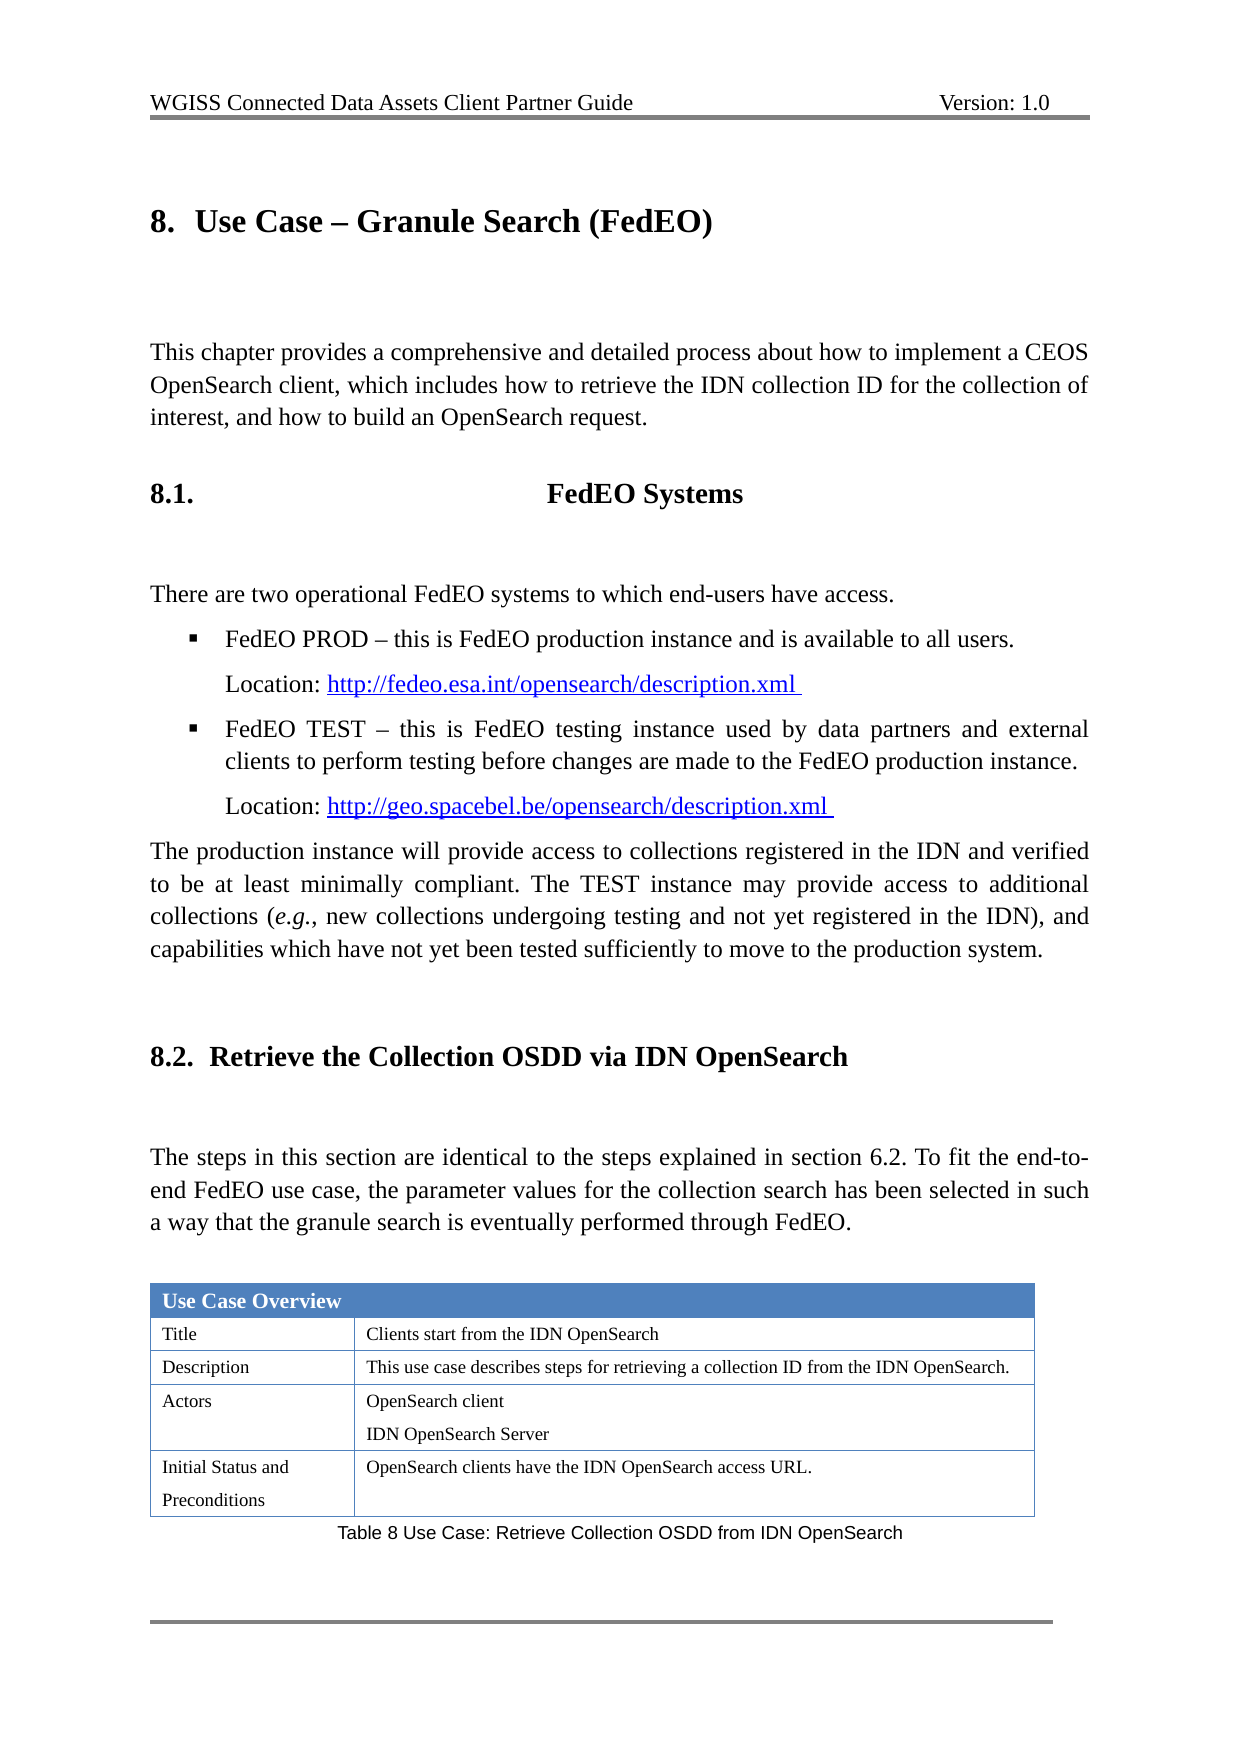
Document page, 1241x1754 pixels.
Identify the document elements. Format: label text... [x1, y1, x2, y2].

table_cell Clients start from the IDN OpenSearch [355, 1318, 1034, 1350]
subtitle Use Case – Granule Search (FedEO) [150, 187, 1090, 252]
subtitle FedEO Systems [150, 460, 1090, 525]
text Location: http://geo.spacebel.be/opensearch/description.xml [225, 789, 1090, 822]
table_cell Initial Status and Preconditions [151, 1451, 354, 1516]
text There are two operational FedEO systems to which end-users have access. [150, 577, 1090, 609]
table_cell OpenSearch clients have the IDN OpenSearch access URL. [355, 1451, 1034, 1516]
table_cell Title [151, 1318, 354, 1350]
text The production instance will provide access to collections registered in the IDN and verified to be at least minimally compliant. The TEST instance may provide access to additional collections (e.g., new collections undergoing testing and not yet registered in the IDN), and capabilities which have not yet been tested sufficiently to move to the production system. [150, 834, 1090, 964]
subtitle Retrieve the Collection OSDD via IDN OpenSearch [150, 1024, 1090, 1089]
text This chapter provides a comprehensive and detailed process about how to implement a CEOS OpenSearch client, which includes how to retrieve the IDN collection ID for the collection of interest, and how to build an OpenSearch request. [150, 336, 1090, 433]
table_cell Description [151, 1351, 354, 1383]
table_header Use Case Overview [151, 1284, 1034, 1316]
text The steps in this section are identical to the steps explained in section 6.2. To fit the end-to-end FedEO use case, the parameter values for the collection search has been selected in such a way that the granule search is eventually performed through FedEO. [150, 1140, 1090, 1238]
table_cell OpenSearch client IDN OpenSearch Server [355, 1385, 1034, 1449]
text Table 8 Use Case: Retrieve Collection OSDD from IDN OpenSearch [150, 1517, 1090, 1549]
list FedEO PROD – this is FedEO production instance and is available to all users. [187, 622, 1090, 654]
text Location: http://fedeo.esa.int/opensearch/description.xml [225, 667, 1090, 699]
table_cell This use case describes steps for retrieving a collection ID from the IDN OpenSearch. [355, 1351, 1034, 1383]
list FedEO TEST – this is FedEO testing instance used by data partners and external clients to perform testing before changes are made to the FedEO production instance. [187, 712, 1090, 777]
table_cell Actors [151, 1385, 354, 1449]
